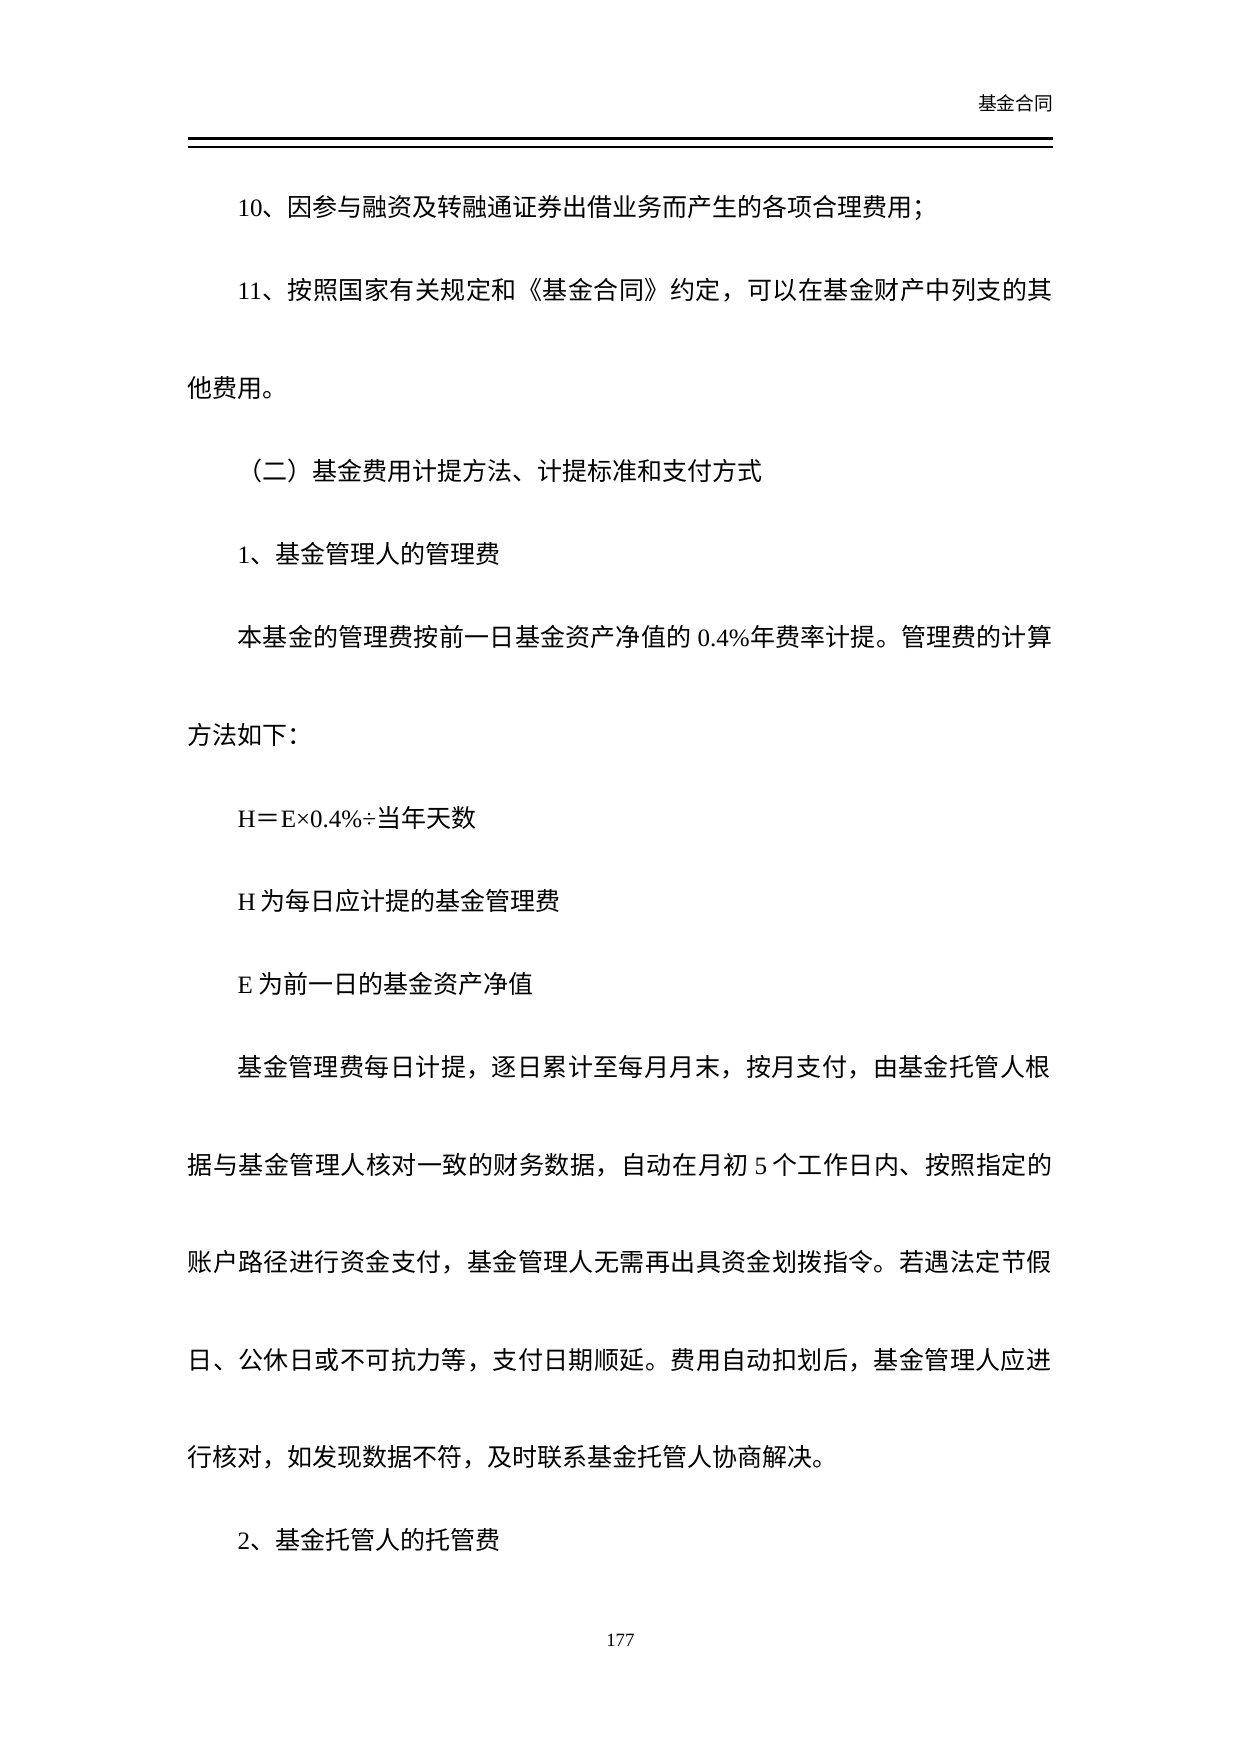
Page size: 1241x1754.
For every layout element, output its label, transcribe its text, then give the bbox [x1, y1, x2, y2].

text H为每日应计提的基金管理费 [187, 867, 1053, 932]
text 1、基金管理人的管理费 [187, 520, 1053, 585]
text H＝E×0.4%÷当年天数 [187, 784, 1053, 849]
text 2、基金托管人的托管费 [187, 1506, 1053, 1571]
text （二）基金费用计提方法、计提标准和支付方式 [187, 437, 1053, 502]
text 本基金的管理费按前一日基金资产净值的0.4%年费率计提。管理费的计算方法如下： [187, 603, 1053, 766]
text E为前一日的基金资产净值 [187, 950, 1053, 1015]
text 基金管理费每日计提，逐日累计至每月月末，按月支付，由基金托管人根据与基金管理人核对一致的财务数据，自动在月初5个工作日内、按照指定的账户路径进行资金支付，基金管理人无需再出具资金划拨指令。若遇法定节假日、公休日或不可抗力等，支付日期顺延。费用自动扣划后，基金管理人应进行核对，如发现数据不符，及时联系基金托管人协商解决。 [187, 1033, 1053, 1488]
text 10、因参与融资及转融通证券出借业务而产生的各项合理费用； [187, 173, 1053, 238]
text 11、按照国家有关规定和《基金合同》约定，可以在基金财产中列支的其他费用。 [187, 256, 1053, 419]
